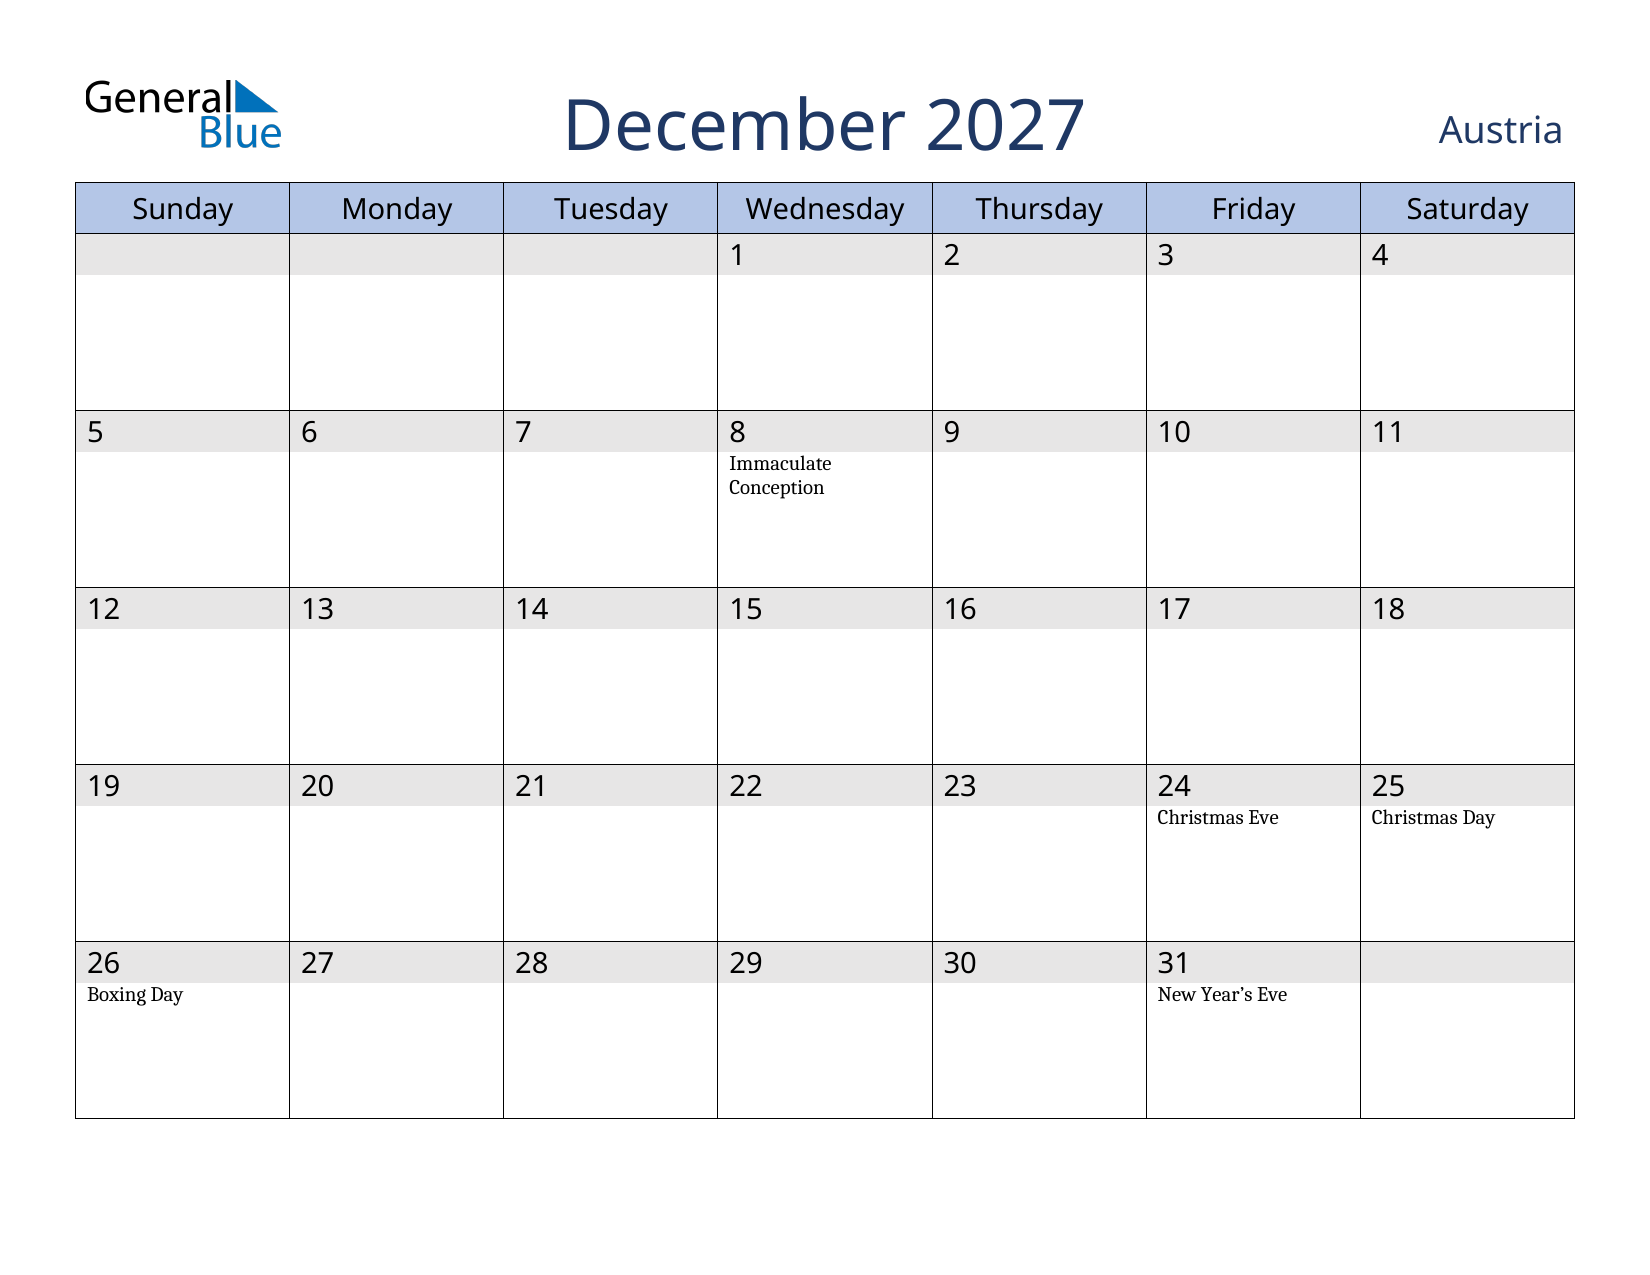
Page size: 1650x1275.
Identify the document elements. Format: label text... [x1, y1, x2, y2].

table_cell [1361, 452, 1574, 587]
table_cell 16 [933, 588, 1146, 629]
table_cell [504, 452, 717, 587]
table_cell 23 [933, 765, 1146, 806]
table_cell [933, 806, 1146, 941]
table_cell 11 [1361, 411, 1574, 452]
table_cell [76, 234, 289, 275]
table_cell 3 [1147, 234, 1360, 275]
table_cell [933, 452, 1146, 587]
table_cell 25 [1361, 765, 1574, 806]
table_cell [718, 983, 932, 1118]
picture [86, 80, 281, 148]
table_cell [76, 452, 289, 587]
table_cell 31 [1147, 942, 1360, 983]
table_cell [76, 806, 289, 941]
table_header Austria [1146, 75, 1574, 182]
table_cell [1147, 629, 1360, 764]
table_cell 14 [504, 588, 717, 629]
table_cell [1361, 983, 1574, 1118]
table_cell 30 [933, 942, 1146, 983]
table_cell 17 [1147, 588, 1360, 629]
table_cell 10 [1147, 411, 1360, 452]
table_cell 24 [1147, 765, 1360, 806]
table_cell 8 [718, 411, 932, 452]
table_cell [933, 275, 1146, 410]
table_cell 22 [718, 765, 932, 806]
table_cell [504, 275, 717, 410]
table_cell Monday [290, 183, 503, 233]
table_cell 26 [76, 942, 289, 983]
table_cell [1361, 275, 1574, 410]
table_cell [718, 806, 932, 941]
table_cell [290, 452, 503, 587]
table_cell 29 [718, 942, 932, 983]
table_cell [1361, 629, 1574, 764]
table_cell Boxing Day [76, 983, 289, 1118]
table_cell [76, 629, 289, 764]
table_cell [933, 629, 1146, 764]
table_cell 15 [718, 588, 932, 629]
table_cell 6 [290, 411, 503, 452]
table_header [76, 75, 503, 182]
table_cell Christmas Day [1361, 806, 1574, 941]
table_cell [290, 275, 503, 410]
table_cell [504, 629, 717, 764]
table_cell [718, 629, 932, 764]
table_cell 12 [76, 588, 289, 629]
table_cell Christmas Eve [1147, 806, 1360, 941]
table_cell 19 [76, 765, 289, 806]
table_cell Wednesday [718, 183, 932, 233]
table_cell [290, 983, 503, 1118]
table_cell 27 [290, 942, 503, 983]
table_cell 21 [504, 765, 717, 806]
table_cell [504, 983, 717, 1118]
table_cell Friday [1147, 183, 1360, 233]
table_cell 9 [933, 411, 1146, 452]
table_cell 1 [718, 234, 932, 275]
table_cell Sunday [76, 183, 289, 233]
table_cell 13 [290, 588, 503, 629]
table_cell Thursday [933, 183, 1146, 233]
table_header December 2027 [504, 75, 1146, 182]
table_cell Saturday [1361, 183, 1574, 233]
table_cell [1147, 275, 1360, 410]
table_cell 28 [504, 942, 717, 983]
table_cell 5 [76, 411, 289, 452]
table_cell 7 [504, 411, 717, 452]
table_cell 4 [1361, 234, 1574, 275]
table_cell [1361, 942, 1574, 983]
table_cell Tuesday [504, 183, 717, 233]
table_cell [504, 234, 717, 275]
table_cell Immaculate Conception [718, 452, 932, 587]
table_cell 18 [1361, 588, 1574, 629]
table_cell [290, 234, 503, 275]
table_cell 20 [290, 765, 503, 806]
table_cell [933, 983, 1146, 1118]
table_cell [290, 806, 503, 941]
table_cell [718, 275, 932, 410]
table_cell [504, 806, 717, 941]
table_cell New Year’s Eve [1147, 983, 1360, 1118]
table_cell [1147, 452, 1360, 587]
table_cell [290, 629, 503, 764]
table_cell 2 [933, 234, 1146, 275]
table_cell [76, 275, 289, 410]
